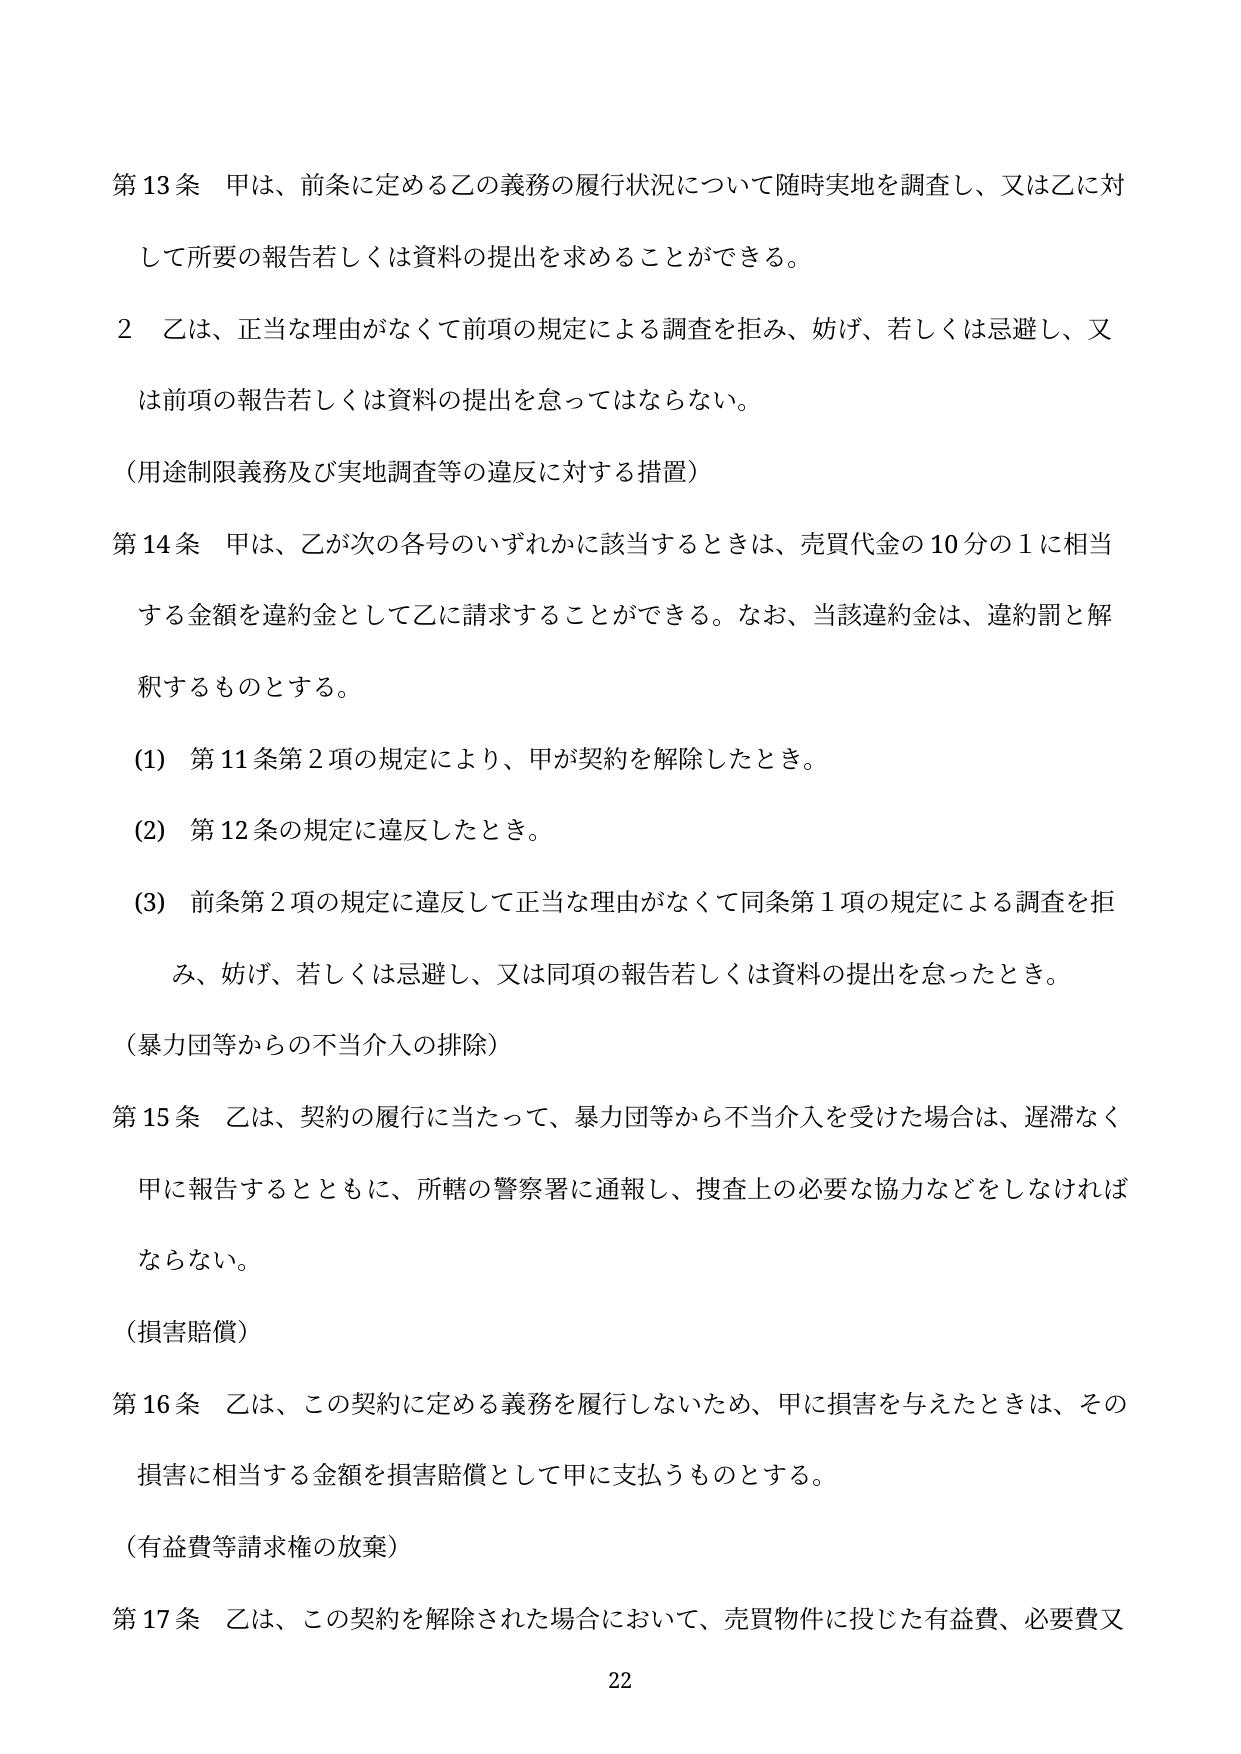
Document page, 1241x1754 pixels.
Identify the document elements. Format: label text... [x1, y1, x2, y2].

text (3) 前条第２項の規定に違反して正当な理由がなくて同条第１項の規定による調査を拒み、妨げ、若しくは忌避し、又は同項の報告若しくは資料の提出を怠ったとき。 [134, 865, 1128, 1008]
text 第14条 甲は、乙が次の各号のいずれかに該当するときは、売買代金の10分の１に相当する金額を違約金として乙に請求することができる。なお、当該違約金は、違約罰と解釈するものとする。 [112, 506, 1128, 721]
text 第16条 乙は、この契約に定める義務を履行しないため、甲に損害を与えたときは、その損害に相当する金額を損害賠償として甲に支払うものとする。 [112, 1366, 1128, 1510]
text 第13条 甲は、前条に定める乙の義務の履行状況について随時実地を調査し、又は乙に対して所要の報告若しくは資料の提出を求めることができる。 [112, 148, 1128, 291]
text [112, 1581, 1128, 1653]
text (1) 第11条第２項の規定により、甲が契約を解除したとき。 [134, 721, 1128, 793]
text （損害賠償） [112, 1295, 1128, 1366]
text ２ 乙は、正当な理由がなくて前項の規定による調査を拒み、妨げ、若しくは忌避し、又は前項の報告若しくは資料の提出を怠ってはならない。 [112, 291, 1128, 435]
text （暴力団等からの不当介入の排除） [112, 1008, 1128, 1080]
text 第15条 乙は、契約の履行に当たって、暴力団等から不当介入を受けた場合は、遅滞なく甲に報告するとともに、所轄の警察署に通報し、捜査上の必要な協力などをしなければならない。 [112, 1080, 1128, 1295]
text （用途制限義務及び実地調査等の違反に対する措置） [112, 435, 1128, 506]
text （有益費等請求権の放棄） [112, 1510, 1128, 1581]
text (2) 第12条の規定に違反したとき。 [134, 793, 1128, 865]
